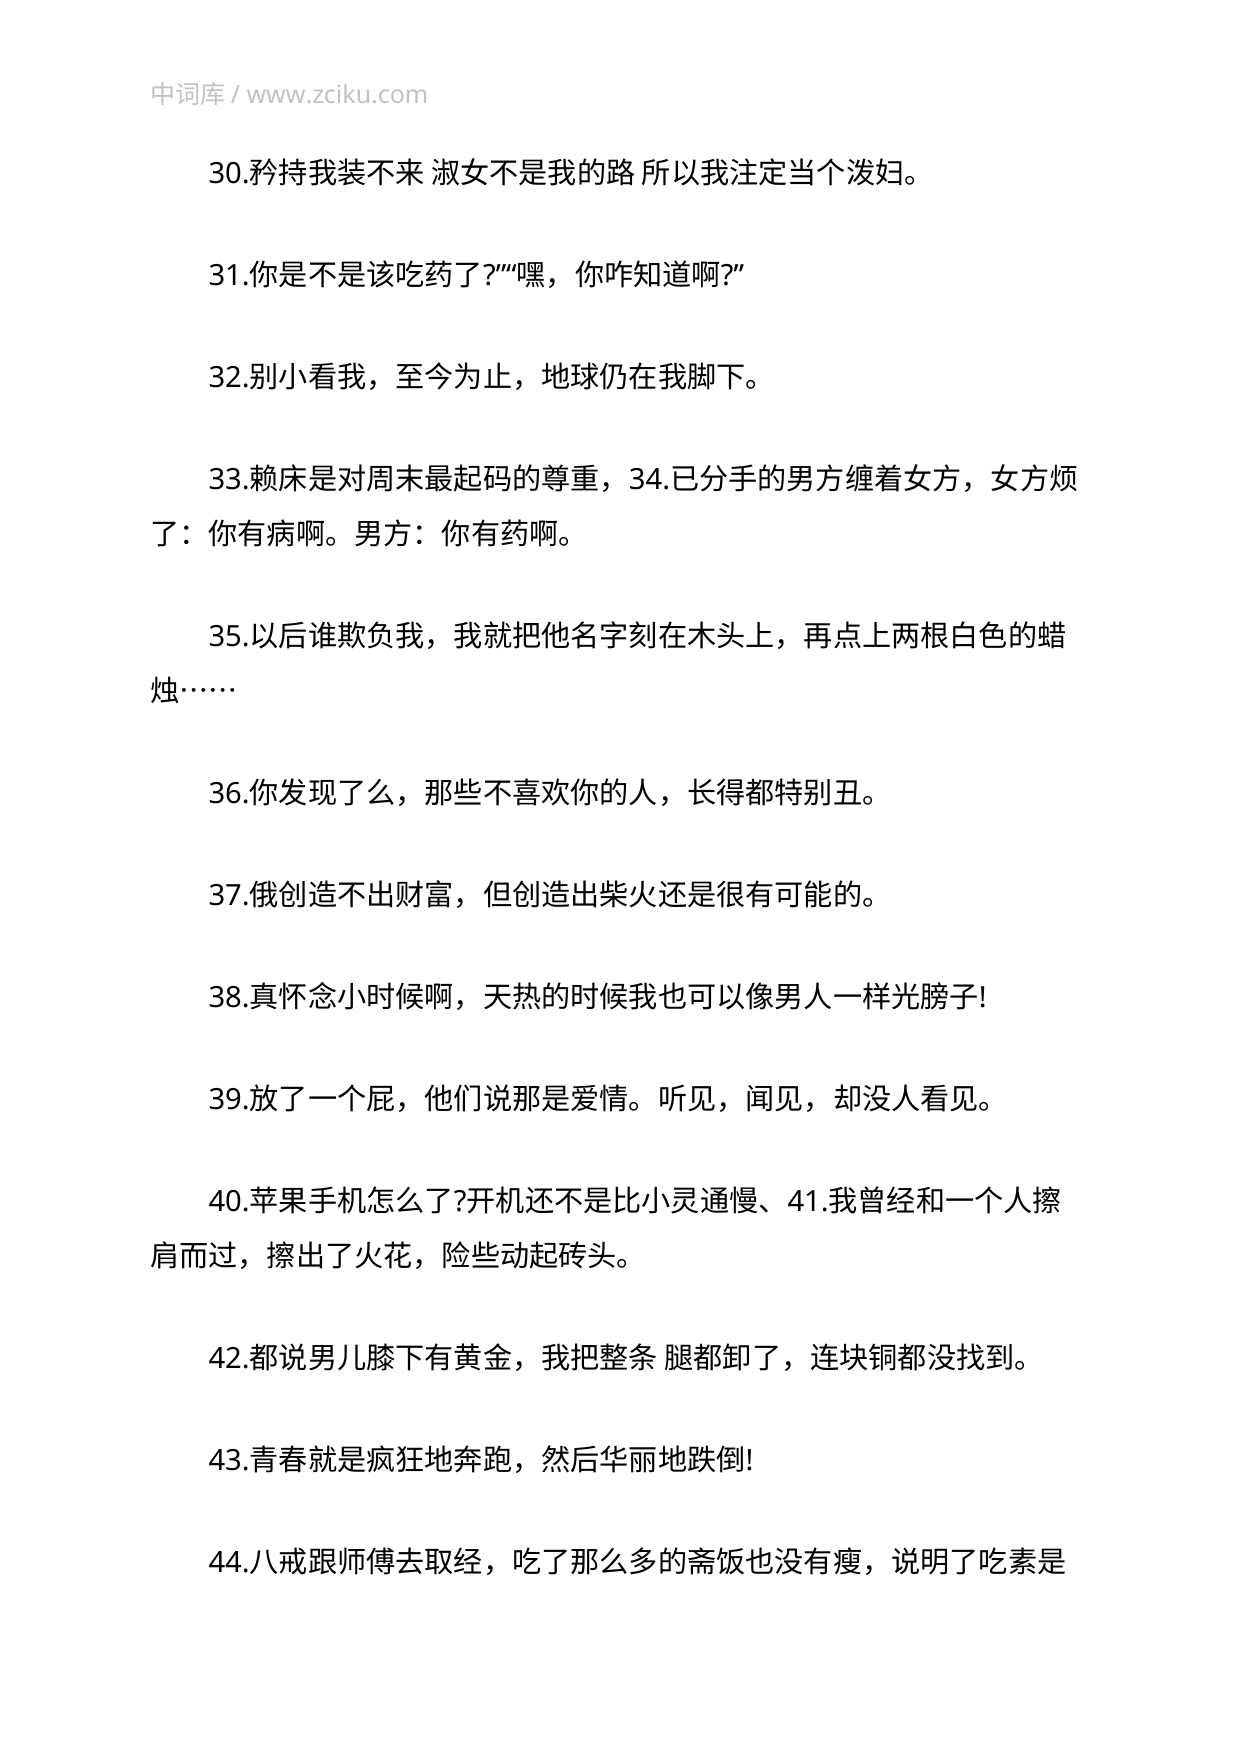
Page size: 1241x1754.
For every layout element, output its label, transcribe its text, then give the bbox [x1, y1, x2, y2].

text 39.放了一个屁，他们说那是爱情。听见，闻见，却没人看见。 [150, 1075, 1090, 1118]
text 36.你发现了么，那些不喜欢你的人，长得都特别丑。 [150, 769, 1090, 812]
text 37.俄创造不出财富，但创造出柴火还是很有可能的。 [150, 871, 1090, 914]
text 33.赖床是对周末最起码的尊重，34.已分手的男方缠着女方，女方烦了：你有病啊。男方：你有药啊。 [150, 456, 1090, 553]
text 30.矜持我装不来 淑女不是我的路 所以我注定当个泼妇。 [150, 150, 1090, 192]
text 42.都说男儿膝下有黄金，我把整条 腿都卸了，连块铜都没找到。 [150, 1334, 1090, 1377]
text 40.苹果手机怎么了?开机还不是比小灵通慢、41.我曾经和一个人擦肩而过，擦出了火花，险些动起砖头。 [150, 1177, 1090, 1275]
text 43.青春就是疯狂地奔跑，然后华丽地跌倒! [150, 1436, 1090, 1478]
text 35.以后谁欺负我，我就把他名字刻在木头上，再点上两根白色的蜡烛…… [150, 613, 1090, 710]
text 32.别小看我，至今为止，地球仍在我脚下。 [150, 354, 1090, 396]
text 38.真怀念小时候啊，天热的时候我也可以像男人一样光膀子! [150, 973, 1090, 1016]
text 31.你是不是该吃药了?”“嘿，你咋知道啊?” [150, 252, 1090, 294]
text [150, 1538, 1090, 1581]
